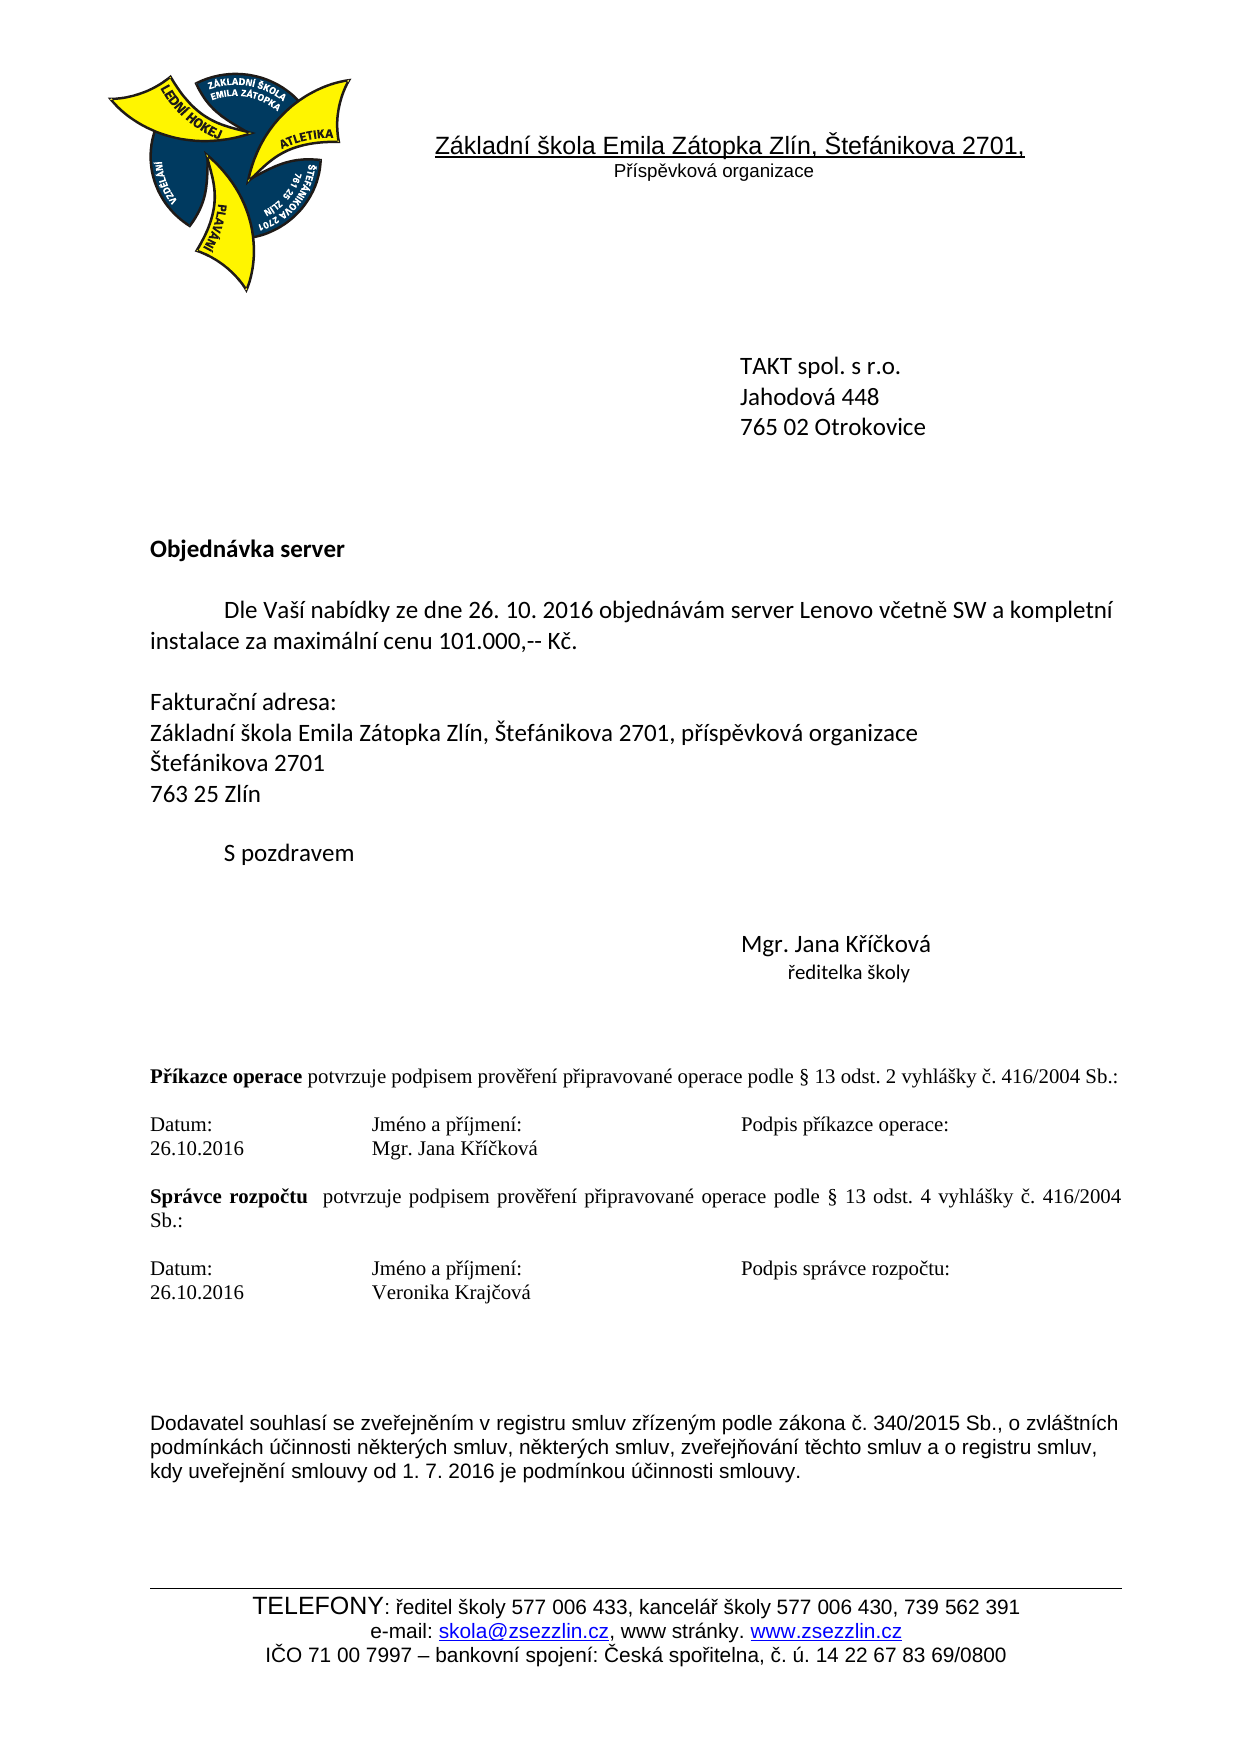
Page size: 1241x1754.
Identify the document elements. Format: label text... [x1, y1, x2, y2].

text 26.10.2016 Mgr. Jana Kříčková [150, 1136, 1122, 1160]
text Dle Vaší nabídky ze dne 26. 10. 2016 objednávám server Lenovo včetně SW a kompletní instalace za maximální cenu 101.000,-- Kč. [150, 594, 1122, 656]
text Správce rozpočtu potvrzuje podpisem prověření připravované operace podle § 13 odst. 4 vyhlášky č. 416/2004 Sb.: [150, 1184, 1122, 1232]
text Fakturační adresa: [150, 686, 1122, 717]
text 763 25 Zlín [150, 778, 1122, 808]
text Mgr. Jana Kříčková [150, 928, 1122, 959]
text Objednávka server [150, 533, 1122, 564]
text Příkazce operace potvrzuje podpisem prověření připravované operace podle § 13 odst. 2 vyhlášky č. 416/2004 Sb.: [150, 1063, 1122, 1088]
text Dodavatel souhlasí se zveřejněním v registru smluv zřízeným podle zákona č. 340/2015 Sb., o zvláštních podmínkách účinnosti některých smluv, některých smluv, zveřejňování těchto smluv a o registru smluv, kdy uveřejnění smlouvy od 1. 7. 2016 je podmínkou účinnosti smlouvy. [150, 1411, 1122, 1483]
text Datum: Jméno a příjmení: Podpis příkazce operace: [150, 1112, 1122, 1136]
text 26.10.2016 Veronika Krajčová [150, 1280, 1122, 1304]
text Základní škola Emila Zátopka Zlín, Štefánikova 2701, příspěvková organizace [150, 717, 1122, 747]
text TAKT spol. s r.o. [666, 350, 1122, 381]
text 765 02 Otrokovice [666, 411, 1122, 442]
text ředitelka školy [150, 959, 1122, 984]
text S pozdravem [150, 837, 1122, 867]
text Jahodová 448 [666, 381, 1122, 411]
text Štefánikova 2701 [150, 747, 1122, 778]
text Datum: Jméno a příjmení: Podpis správce rozpočtu: [150, 1256, 1122, 1280]
